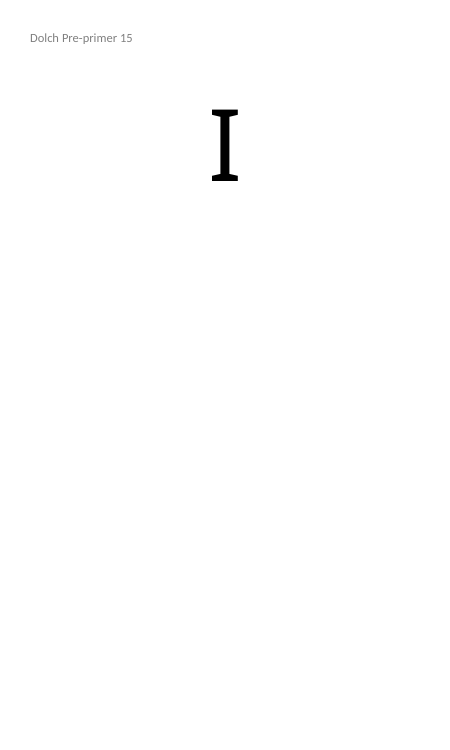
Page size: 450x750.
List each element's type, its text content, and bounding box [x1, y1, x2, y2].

text I [30, 75, 420, 211]
